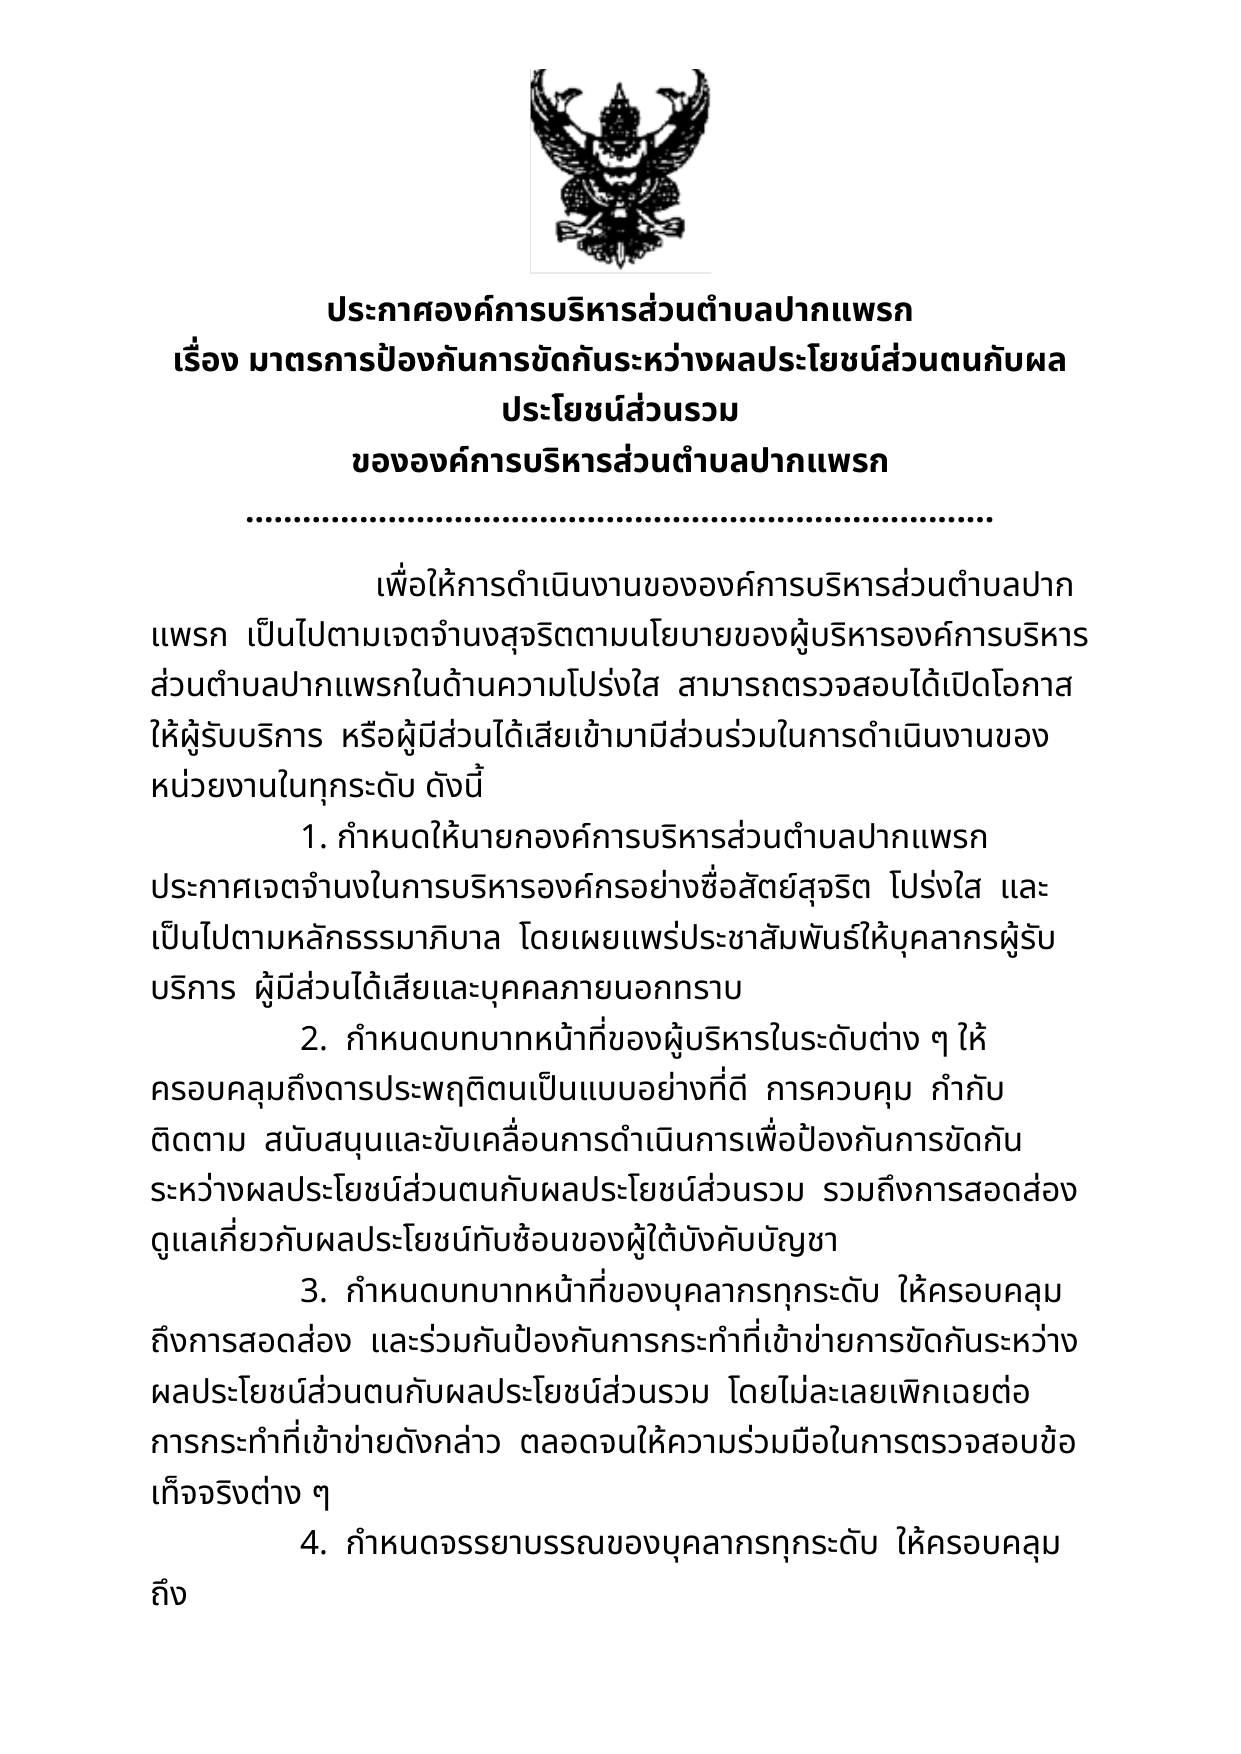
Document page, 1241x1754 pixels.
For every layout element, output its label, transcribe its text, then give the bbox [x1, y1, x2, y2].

text เพื่อให้การดำเนินงานขององค์การบริหารส่วนตำบลปากแพรก เป็นไปตามเจตจำนงสุจริตตามนโยบายของผู้บริหารองค์การบริหารส่วนตำบลปากแพรกในด้านความโปร่งใส สามารถตรวจสอบได้เปิดโอกาสให้ผู้รับบริการ หรือผู้มีส่วนได้เสียเข้ามามีส่วนร่วมในการดำเนินงานของหน่วยงานในทุกระดับ ดังนี้ [150, 561, 1090, 813]
text 3. กำหนดบทบาทหน้าที่ของบุคลากรทุกระดับ ให้ครอบคลุมถึงการสอดส่อง และร่วมกันป้องกันการกระทำที่เข้าข่ายการขัดกันระหว่างผลประโยชน์ส่วนตนกับผลประโยชน์ส่วนรวม โดยไม่ละเลยเพิกเฉยต่อการกระทำที่เข้าข่ายดังกล่าว ตลอดจนให้ความร่วมมือในการตรวจสอบข้อเท็จจริงต่าง ๆ [150, 1267, 1090, 1519]
text 1. กำหนดให้นายกองค์การบริหารส่วนตำบลปากแพรก ประกาศเจตจำนงในการบริหารองค์กรอย่างซื่อสัตย์สุจริต โปร่งใส และเป็นไปตามหลักธรรมาภิบาล โดยเผยแพร่ประชาสัมพันธ์ให้บุคลากรผู้รับบริการ ผู้มีส่วนได้เสียและบุคคลภายนอกทราบ [150, 813, 1090, 1014]
text 4. กำหนดจรรยาบรรณของบุคลากรทุกระดับ ให้ครอบคลุมถึง [150, 1519, 1090, 1620]
picture [529, 69, 712, 277]
text เรื่อง มาตรการป้องกันการขัดกันระหว่างผลประโยชน์ส่วนตนกับผลประโยชน์ส่วนรวม [150, 336, 1090, 437]
text ประกาศองค์การบริหารส่วนตำบลปากแพรก [150, 286, 1090, 336]
text ขององค์การบริหารส่วนตำบลปากแพรก [150, 437, 1090, 487]
text 2. กำหนดบทบาทหน้าที่ของผู้บริหารในระดับต่าง ๆ ให้ครอบคลุมถึงดารประพฤติตนเป็นแบบอย่างที่ดี การควบคุม กำกับ ติดตาม สนับสนุนและขับเคลื่อนการดำเนินการเพื่อป้องกันการขัดกันระหว่างผลประโยชน์ส่วนตนกับผลประโยชน์ส่วนรวม รวมถึงการสอดส่องดูแลเกี่ยวกับผลประโยชน์ทับซ้อนของผู้ใต้บังคับบัญชา [150, 1014, 1090, 1267]
text ............................................................................... [150, 487, 1090, 533]
